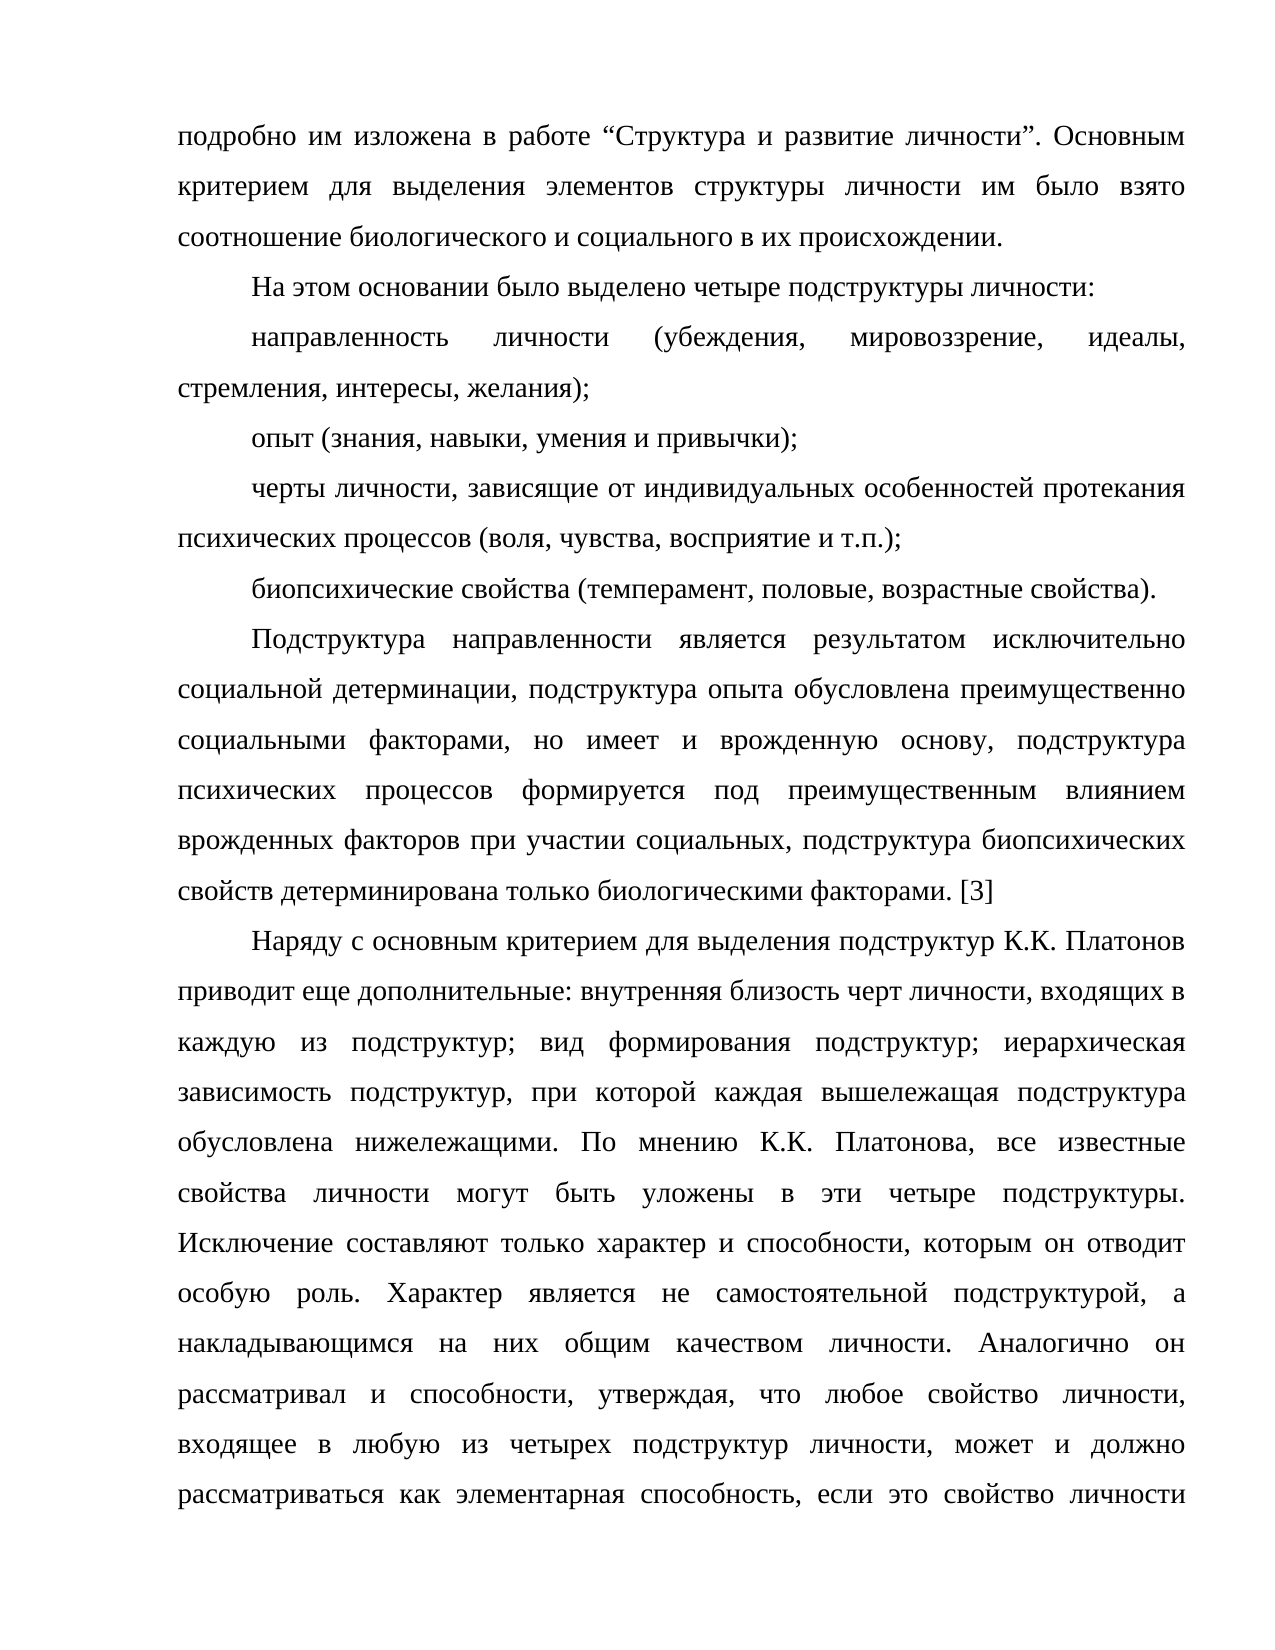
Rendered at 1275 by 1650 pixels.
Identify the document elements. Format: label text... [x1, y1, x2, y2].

text черты личности, зависящие от индивидуальных особенностей протекания психических процессов (воля, чувства, восприятие и т.п.); [177, 470, 1186, 554]
text На этом основании было выделено четыре подструктуры личности: [177, 269, 1186, 303]
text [177, 923, 1186, 1510]
text опыт (знания, навыки, умения и привычки); [177, 420, 1186, 453]
text направленность личности (убеждения, мировоззрение, идеалы, стремления, интересы, желания); [177, 319, 1186, 403]
text Подструктура направленности является результатом исключительно социальной детерминации, подструктура опыта обусловлена преимущественно социальными факторами, но имеет и врожденную основу, подструктура психических процессов формируется под преимущественным влиянием врожденных факторов при участии социальных, подструктура биопсихических свойств детерминирована только биологическими факторами. [3] [177, 621, 1186, 906]
text биопсихические свойства (темперамент, половые, возрастные свойства). [177, 571, 1186, 604]
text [177, 118, 1186, 252]
